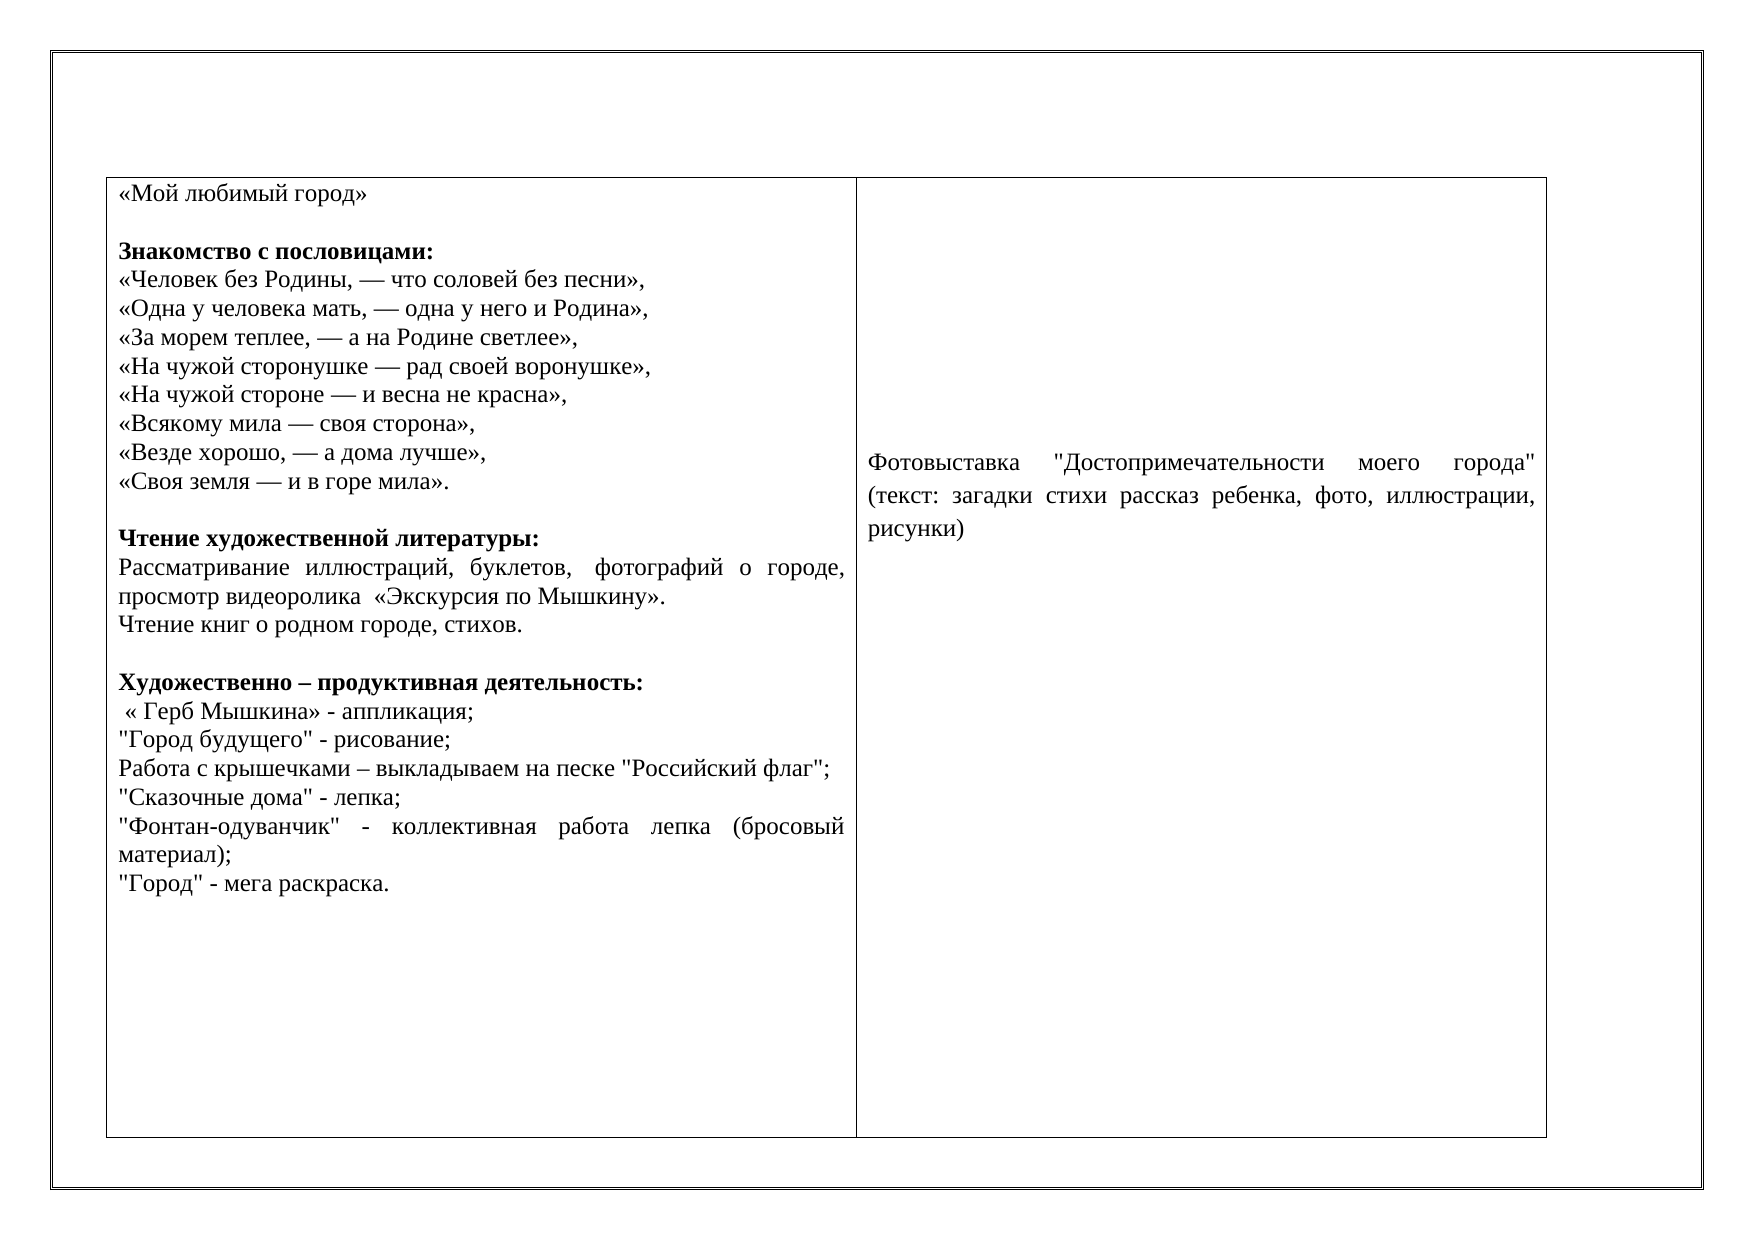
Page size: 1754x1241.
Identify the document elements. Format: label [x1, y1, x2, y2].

table_cell [857, 178, 1546, 1137]
table_cell [107, 178, 856, 1137]
